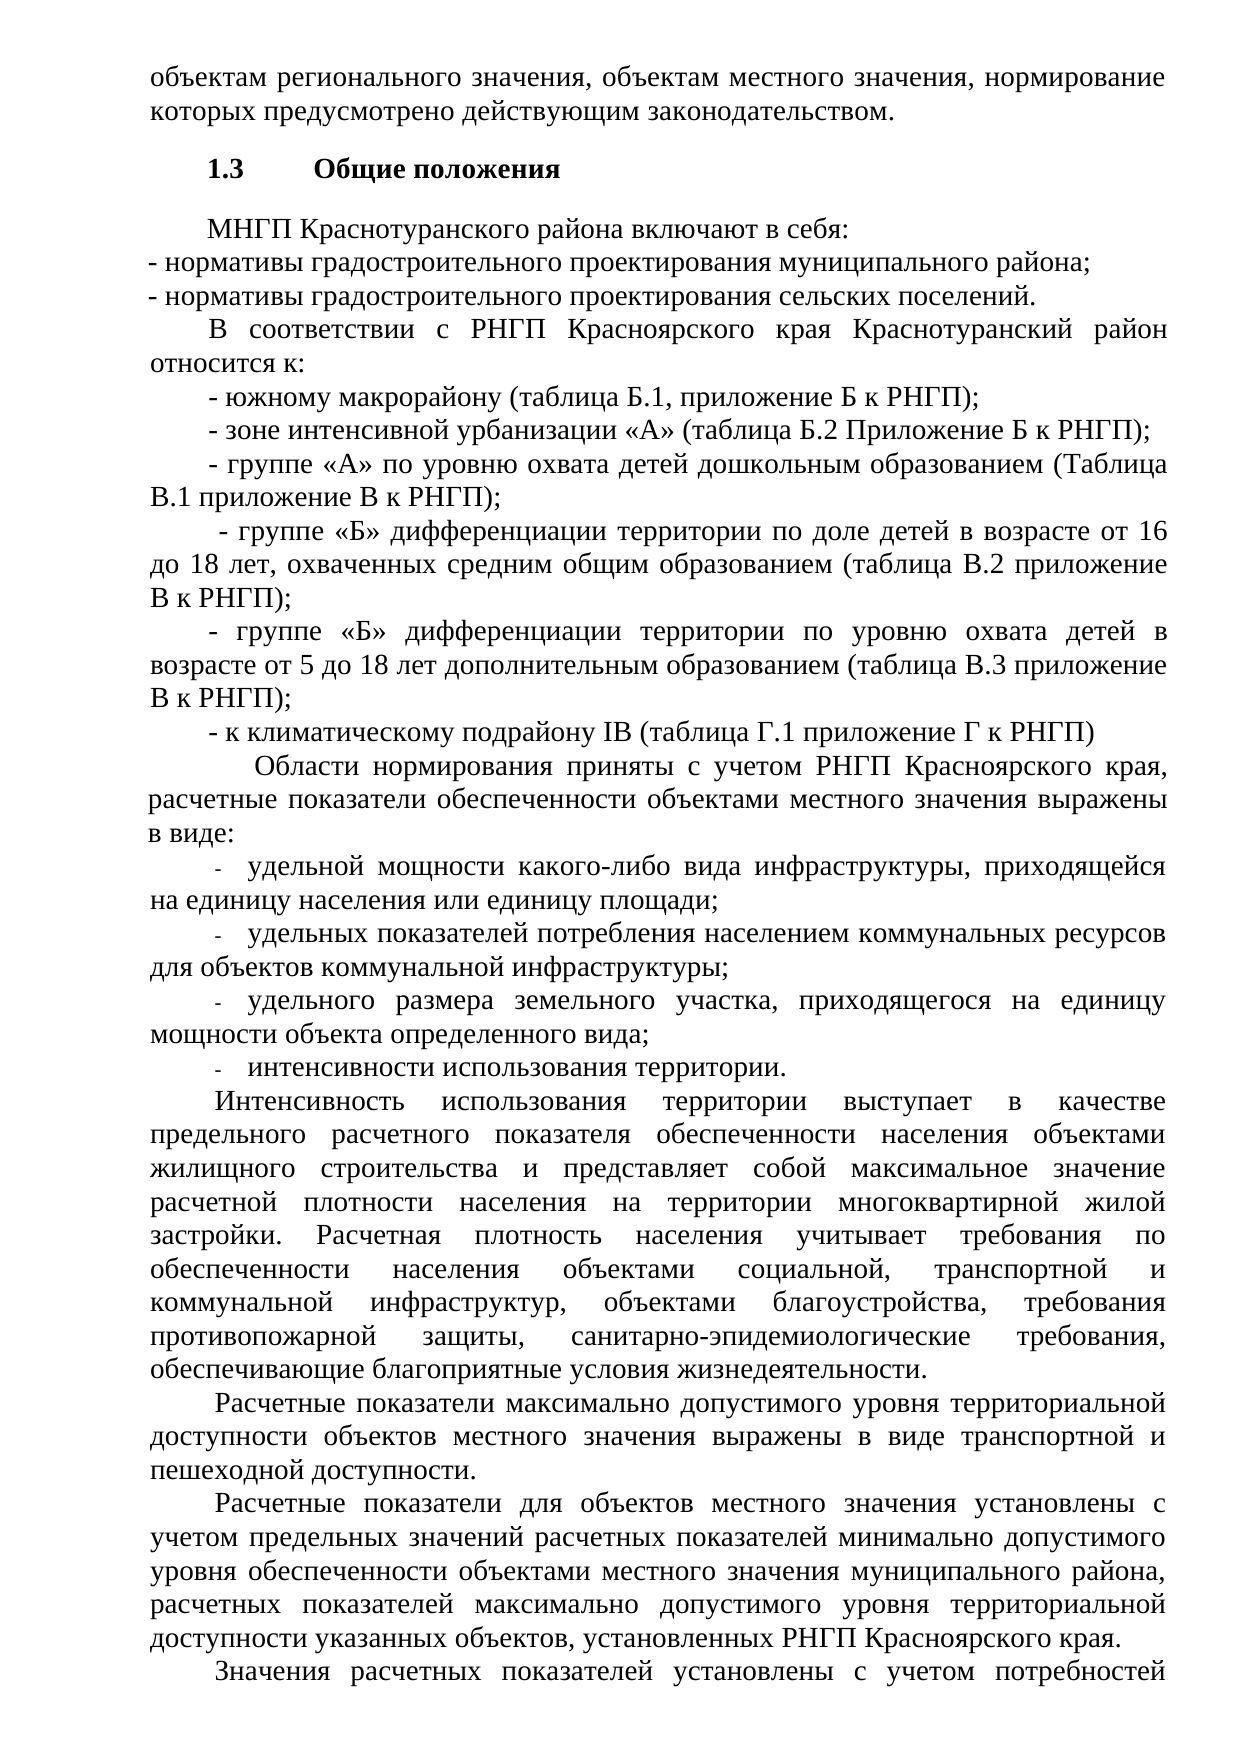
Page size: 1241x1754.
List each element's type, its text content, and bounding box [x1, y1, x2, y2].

text Области нормирования приняты с учетом РНГП Красноярского края, расчетные показатели обеспеченности объектами местного значения выражены в виде: [148, 748, 1169, 848]
list интенсивности использования территории. [150, 1049, 1169, 1083]
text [150, 59, 1167, 126]
text - нормативы градостроительного проектирования сельских поселений. [148, 278, 1169, 312]
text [150, 1653, 1167, 1687]
text - группе «Б» дифференциации территории по доле детей в возрасте от 16 до 18 лет, охваченных средним общим образованием (таблица В.2 приложение В к РНГП); [150, 513, 1169, 613]
text МНГП Краснотуранского района включают в себя: [148, 211, 1169, 244]
text Интенсивность использования территории выступает в качестве предельного расчетного показателя обеспеченности населения объектами жилищного строительства и представляет собой максимальное значение расчетной плотности населения на территории многоквартирной жилой застройки. Расчетная плотность населения учитывает требования по обеспеченности населения объектами социальной, транспортной и коммунальной инфраструктур, объектами благоустройства, требования противопожарной защиты, санитарно-эпидемиологические требования, обеспечивающие благоприятные условия жизнедеятельности. [150, 1083, 1167, 1385]
text - группе «Б» дифференциации территории по уровню охвата детей в возрасте от 5 до 18 лет дополнительным образованием (таблица В.3 приложение В к РНГП); [150, 613, 1169, 714]
text Расчетные показатели максимально допустимого уровня территориальной доступности объектов местного значения выражены в виде транспортной и пешеходной доступности. [150, 1385, 1167, 1486]
text - группе «А» по уровню охвата детей дошкольным образованием (Таблица В.1 приложение В к РНГП); [150, 446, 1169, 513]
list удельных показателей потребления населением коммунальных ресурсов для объектов коммунальной инфраструктуры; [150, 915, 1167, 982]
text - к климатическому подрайону IВ (таблица Г.1 приложение Г к РНГП) [150, 714, 1169, 748]
list удельной мощности какого-либо вида инфраструктуры, приходящейся на единицу населения или единицу площади; [150, 848, 1167, 915]
list Общие положения [150, 151, 1169, 185]
text - нормативы градостроительного проектирования муниципального района; [148, 244, 1169, 278]
list удельного размера земельного участка, приходящегося на единицу мощности объекта определенного вида; [150, 982, 1167, 1049]
text В соответствии с РНГП Красноярского края Краснотуранский район относится к: [150, 312, 1169, 379]
text - зоне интенсивной урбанизации «А» (таблица Б.2 Приложение Б к РНГП); [150, 412, 1169, 446]
text - южному макрорайону (таблица Б.1, приложение Б к РНГП); [150, 379, 1169, 412]
text Расчетные показатели для объектов местного значения установлены с учетом предельных значений расчетных показателей минимально допустимого уровня обеспеченности объектами местного значения муниципального района, расчетных показателей максимально допустимого уровня территориальной доступности указанных объектов, установленных РНГП Красноярского края. [150, 1486, 1167, 1653]
